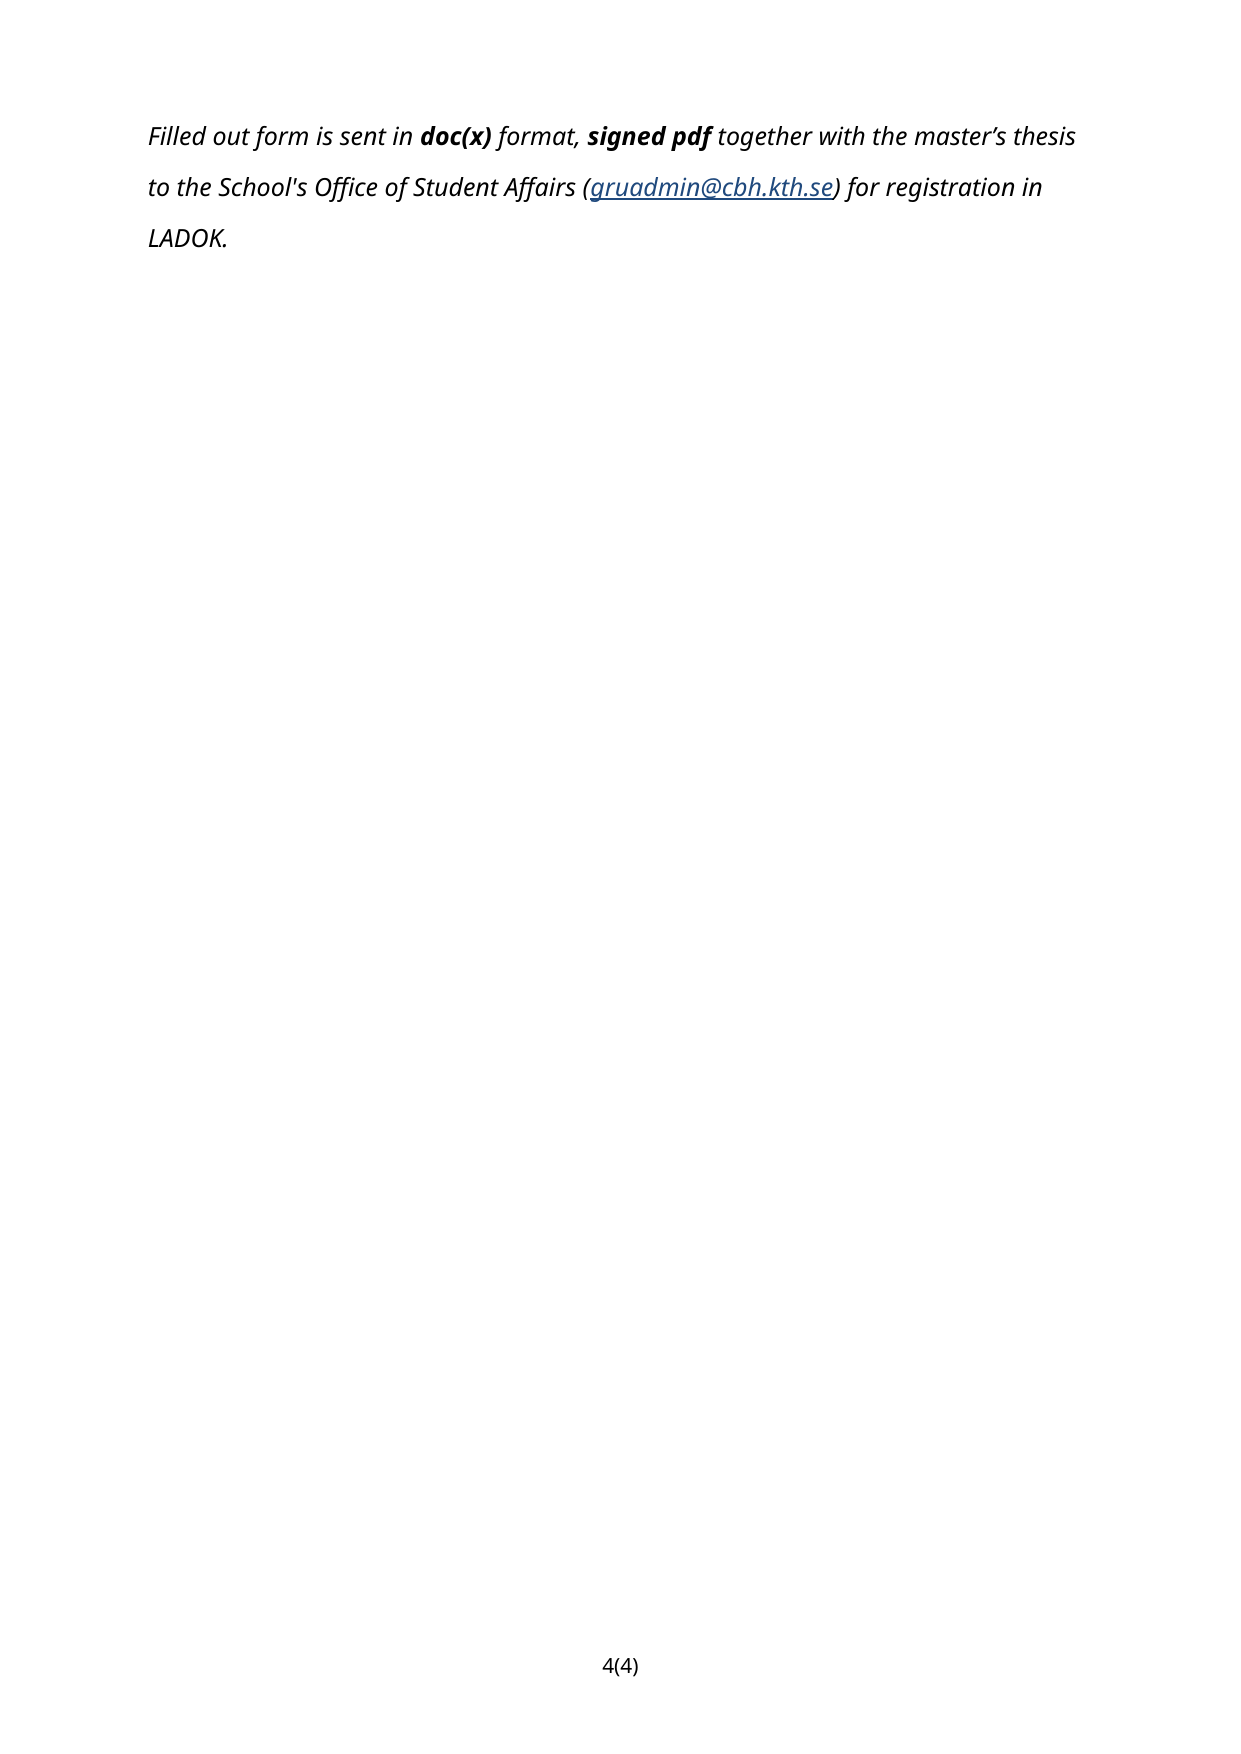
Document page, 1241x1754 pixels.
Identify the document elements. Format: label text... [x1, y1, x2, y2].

text Filled out form is sent in doc(x) format, signed pdf together with the master’s thesis to the School's Office of Student Affairs (gruadmin@cbh.kth.se) for registration in LADOK. [148, 118, 1092, 254]
